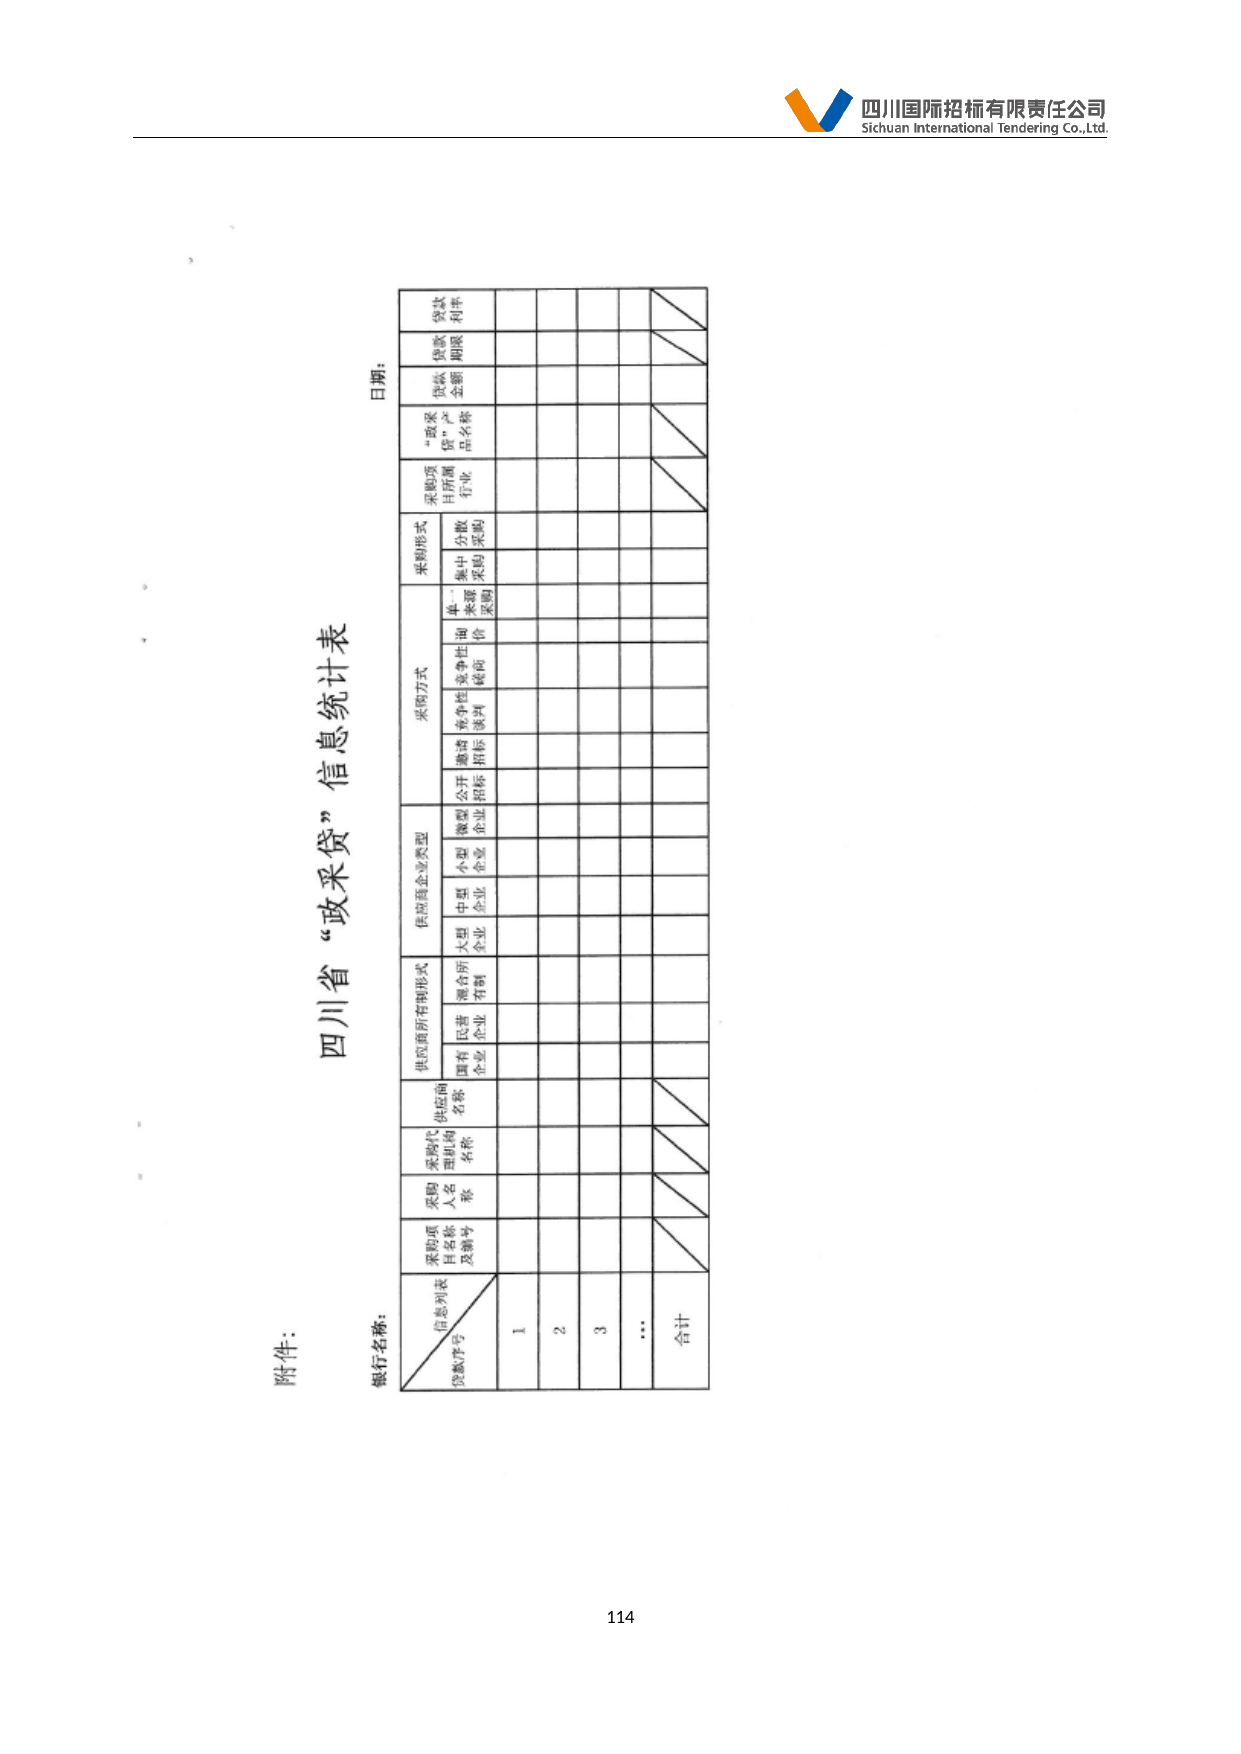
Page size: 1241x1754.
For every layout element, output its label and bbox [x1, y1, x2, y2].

picture [132, 166, 1108, 1526]
picture [784, 88, 1108, 135]
